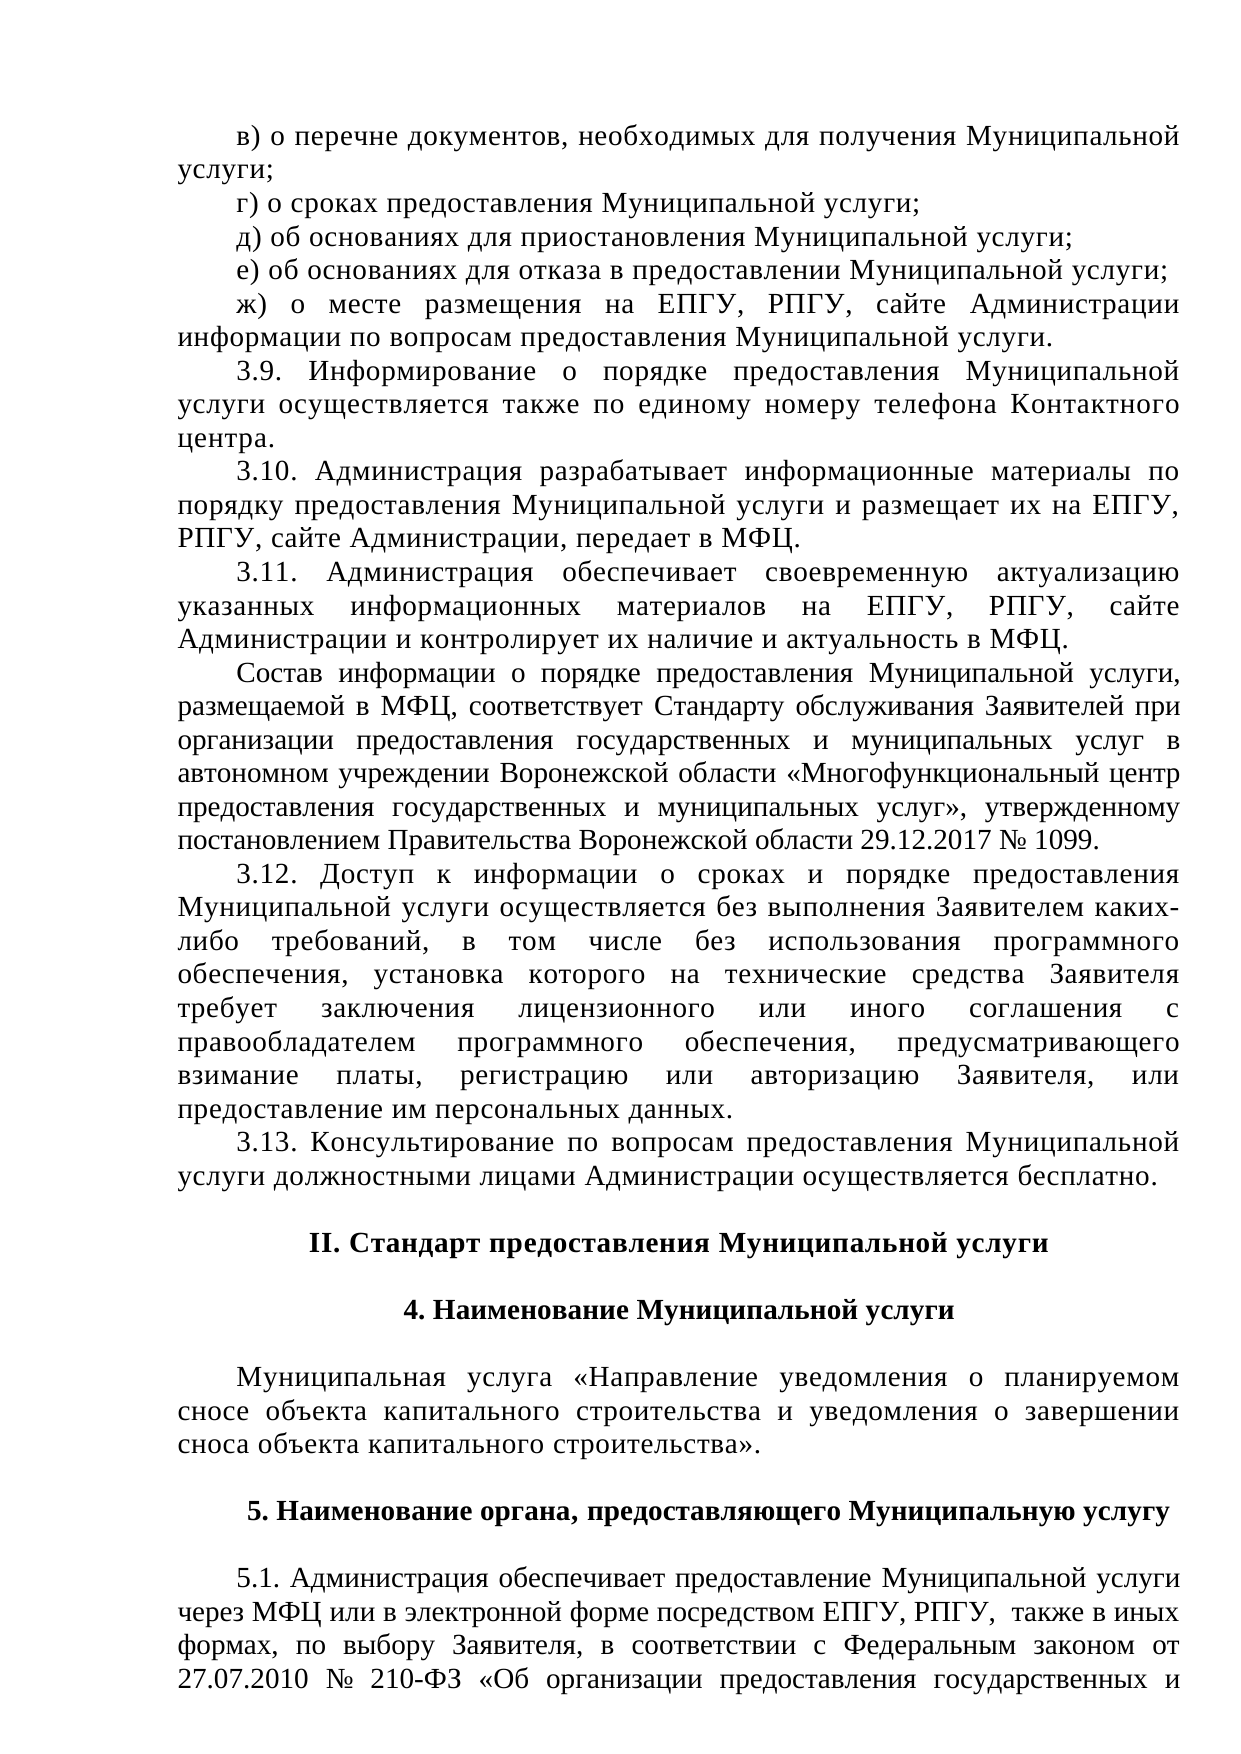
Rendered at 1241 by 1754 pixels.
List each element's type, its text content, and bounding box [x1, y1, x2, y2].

text 3.13. Консультирование по вопросам предоставления Муниципальной услуги должностными лицами Администрации осуществляется бесплатно. [177, 1124, 1181, 1191]
text в) о перечне документов, необходимых для получения Муниципальной услуги; [177, 118, 1181, 185]
text 4. Наименование Муниципальной услуги [177, 1292, 1181, 1326]
text ж) о месте размещения на ЕПГУ, РПГУ, сайте Администрации информации по вопросам предоставления Муниципальной услуги. [177, 286, 1181, 353]
text д) об основаниях для приостановления Муниципальной услуги; [177, 219, 1181, 252]
text г) о сроках предоставления Муниципальной услуги; [177, 185, 1181, 219]
text Состав информации о порядке предоставления Муниципальной услуги, размещаемой в МФЦ, соответствует Стандарту обслуживания Заявителей при организации предоставления государственных и муниципальных услуг в автономном учреждении Воронежской области «Многофункциональный центр предоставления государственных и муниципальных услуг», утвержденному постановлением Правительства Воронежской области 29.12.2017 № 1099. [177, 655, 1181, 856]
text 5. Наименование органа, предоставляющего Муниципальную услугу [177, 1493, 1181, 1527]
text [177, 1560, 1181, 1694]
text е) об основаниях для отказа в предоставлении Муниципальной услуги; [177, 252, 1181, 286]
text 3.11. Администрация обеспечивает своевременную актуализацию указанных информационных материалов на ЕПГУ, РПГУ, сайте Администрации и контролирует их наличие и актуальность в МФЦ. [177, 554, 1181, 655]
text II. Стандарт предоставления Муниципальной услуги [177, 1225, 1181, 1258]
text 3.12. Доступ к информации о сроках и порядке предоставления Муниципальной услуги осуществляется без выполнения Заявителем каких-либо требований, в том числе без использования программного обеспечения, установка которого на технические средства Заявителя требует заключения лицензионного или иного соглашения с правообладателем программного обеспечения, предусматривающего взимание платы, регистрацию или авторизацию Заявителя, или предоставление им персональных данных. [177, 856, 1181, 1124]
text 3.10. Администрация разрабатывает информационные материалы по порядку предоставления Муниципальной услуги и размещает их на ЕПГУ, РПГУ, сайте Администрации, передает в МФЦ. [177, 453, 1181, 554]
text Муниципальная услуга «Направление уведомления о планируемом сносе объекта капитального строительства и уведомления о завершении сноса объекта капитального строительства». [177, 1359, 1181, 1460]
text 3.9. Информирование о порядке предоставления Муниципальной услуги осуществляется также по единому номеру телефона Контактного центра. [177, 353, 1181, 453]
